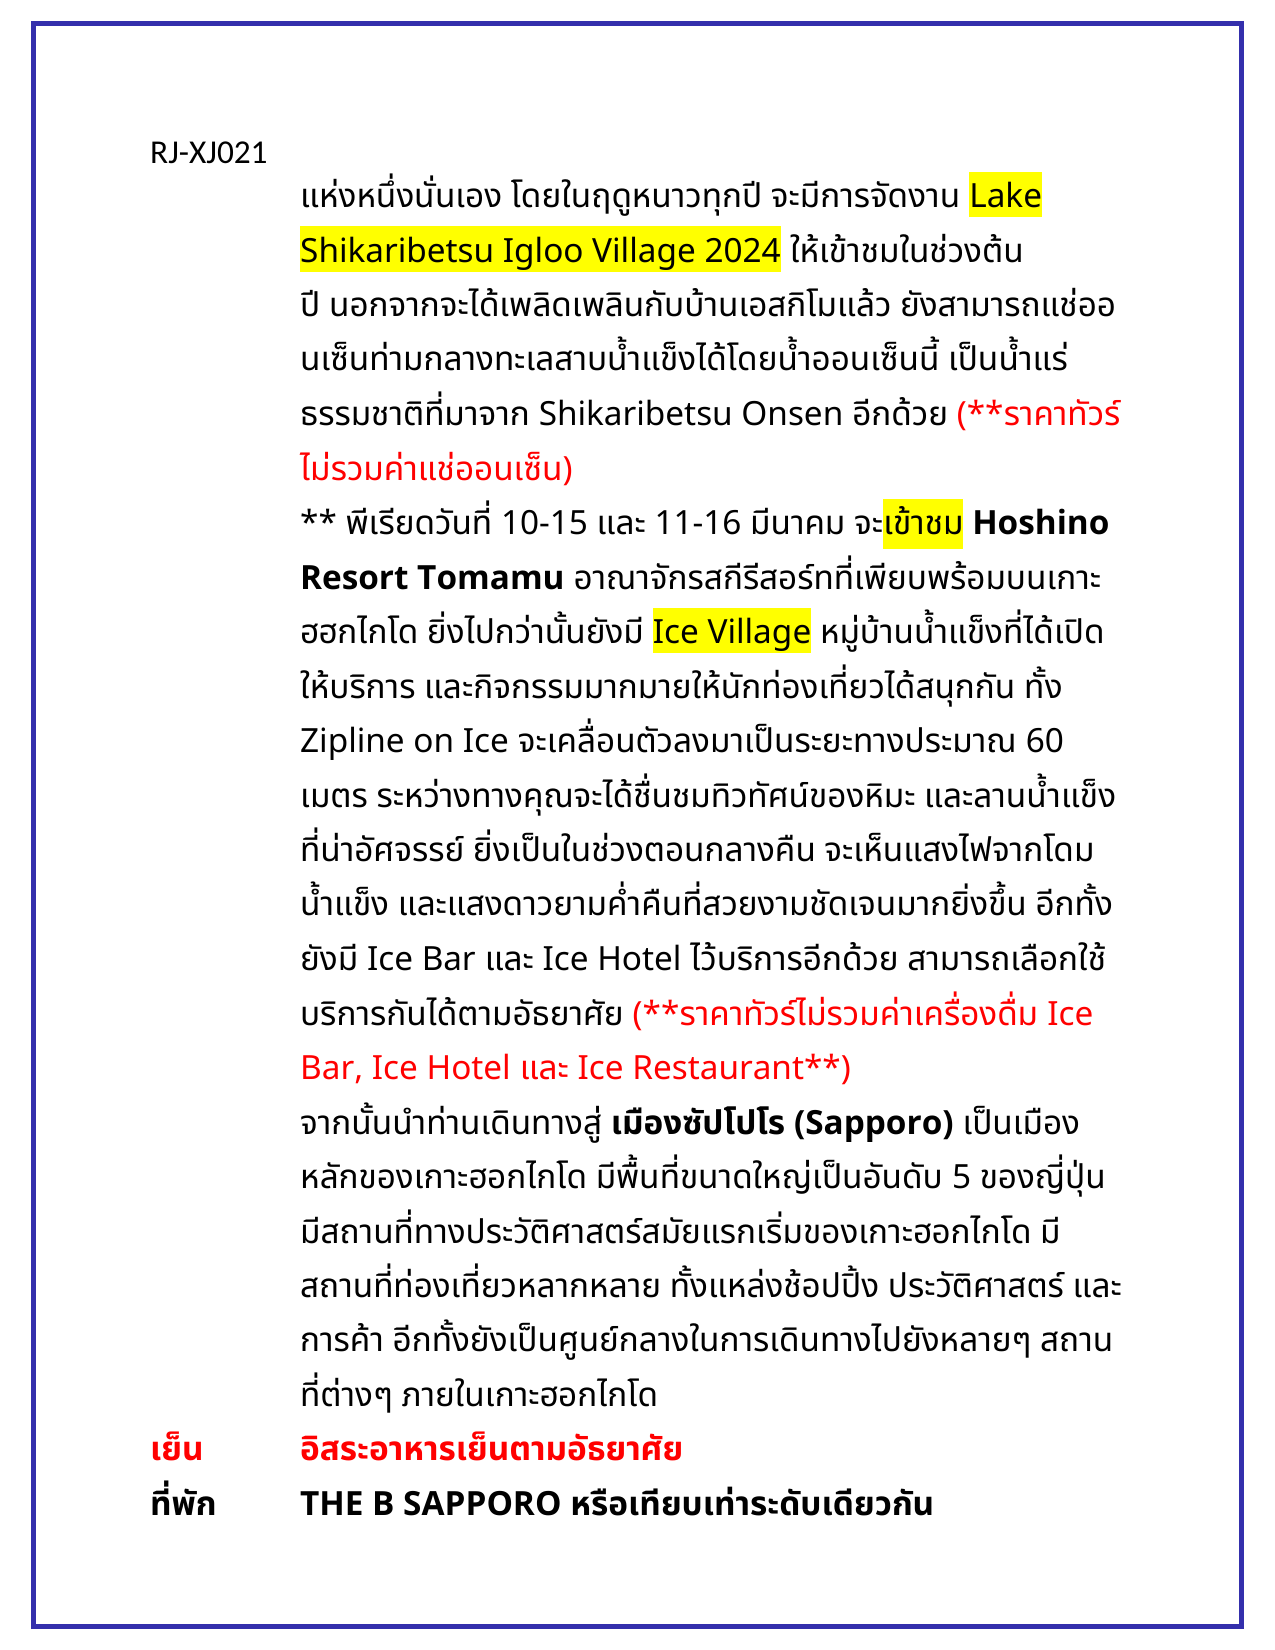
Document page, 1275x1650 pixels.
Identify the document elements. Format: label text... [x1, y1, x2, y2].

text เย็น อิสระอาหารเย็นตามอัธยาศัย [150, 1425, 1125, 1476]
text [300, 172, 1125, 495]
text จากนั้นนำท่านเดินทางสู่ เมืองซัปโปโร (Sapporo) เป็นเมืองหลักของเกาะฮอกไกโด มีพื้นที่ขนาดใหญ่เป็นอันดับ 5 ของญี่ปุ่น มีสถานที่ทางประวัติศาสตร์สมัยแรกเริ่มของเกาะฮอกไกโด มีสถานที่ท่องเที่ยวหลากหลาย ทั้งแหล่งช้อปปิ้ง ประวัติศาสตร์ และการค้า อีกทั้งยังเป็นศูนย์กลางในการเดินทางไปยังหลายๆ สถานที่ต่างๆ ภายในเกาะฮอกไกโด [300, 1098, 1125, 1421]
text ** พีเรียดวันที่ 10-15 และ 11-16 มีนาคม จะเข้าชม Hoshino Resort Tomamu อาณาจักรสกีรีสอร์ทที่เพียบพร้อมบนเกาะฮฮกไกโด ยิ่งไปกว่านั้นยังมี Ice Village หมู่บ้านน้ำแข็งที่ได้เปิดให้บริการ และกิจกรรมมากมายให้นักท่องเที่ยวได้สนุกกัน ทั้ง Zipline on Ice จะเคลื่อนตัวลงมาเป็นระยะทางประมาณ 60 เมตร ระหว่างทางคุณจะได้ชื่นชมทิวทัศน์ของหิมะ และลานน้ำแข็งที่น่าอัศจรรย์ ยิ่งเป็นในช่วงตอนกลางคืน จะเห็นแสงไฟจากโดมน้ำแข็ง และแสงดาวยามค่ำคืนที่สวยงามชัดเจนมากยิ่งขึ้น อีกทั้งยังมี Ice Bar และ Ice Hotel ไว้บริการอีกด้วย สามารถเลือกใช้บริการกันได้ตามอัธยาศัย (**ราคาทัวร์ไม่รวมค่าเครื่องดื่ม Ice Bar, Ice Hotel และ Ice Restaurant**) [300, 499, 1125, 1094]
text ที่พัก THE B SAPPORO หรือเทียบเท่าระดับเดียวกัน [150, 1479, 1125, 1530]
